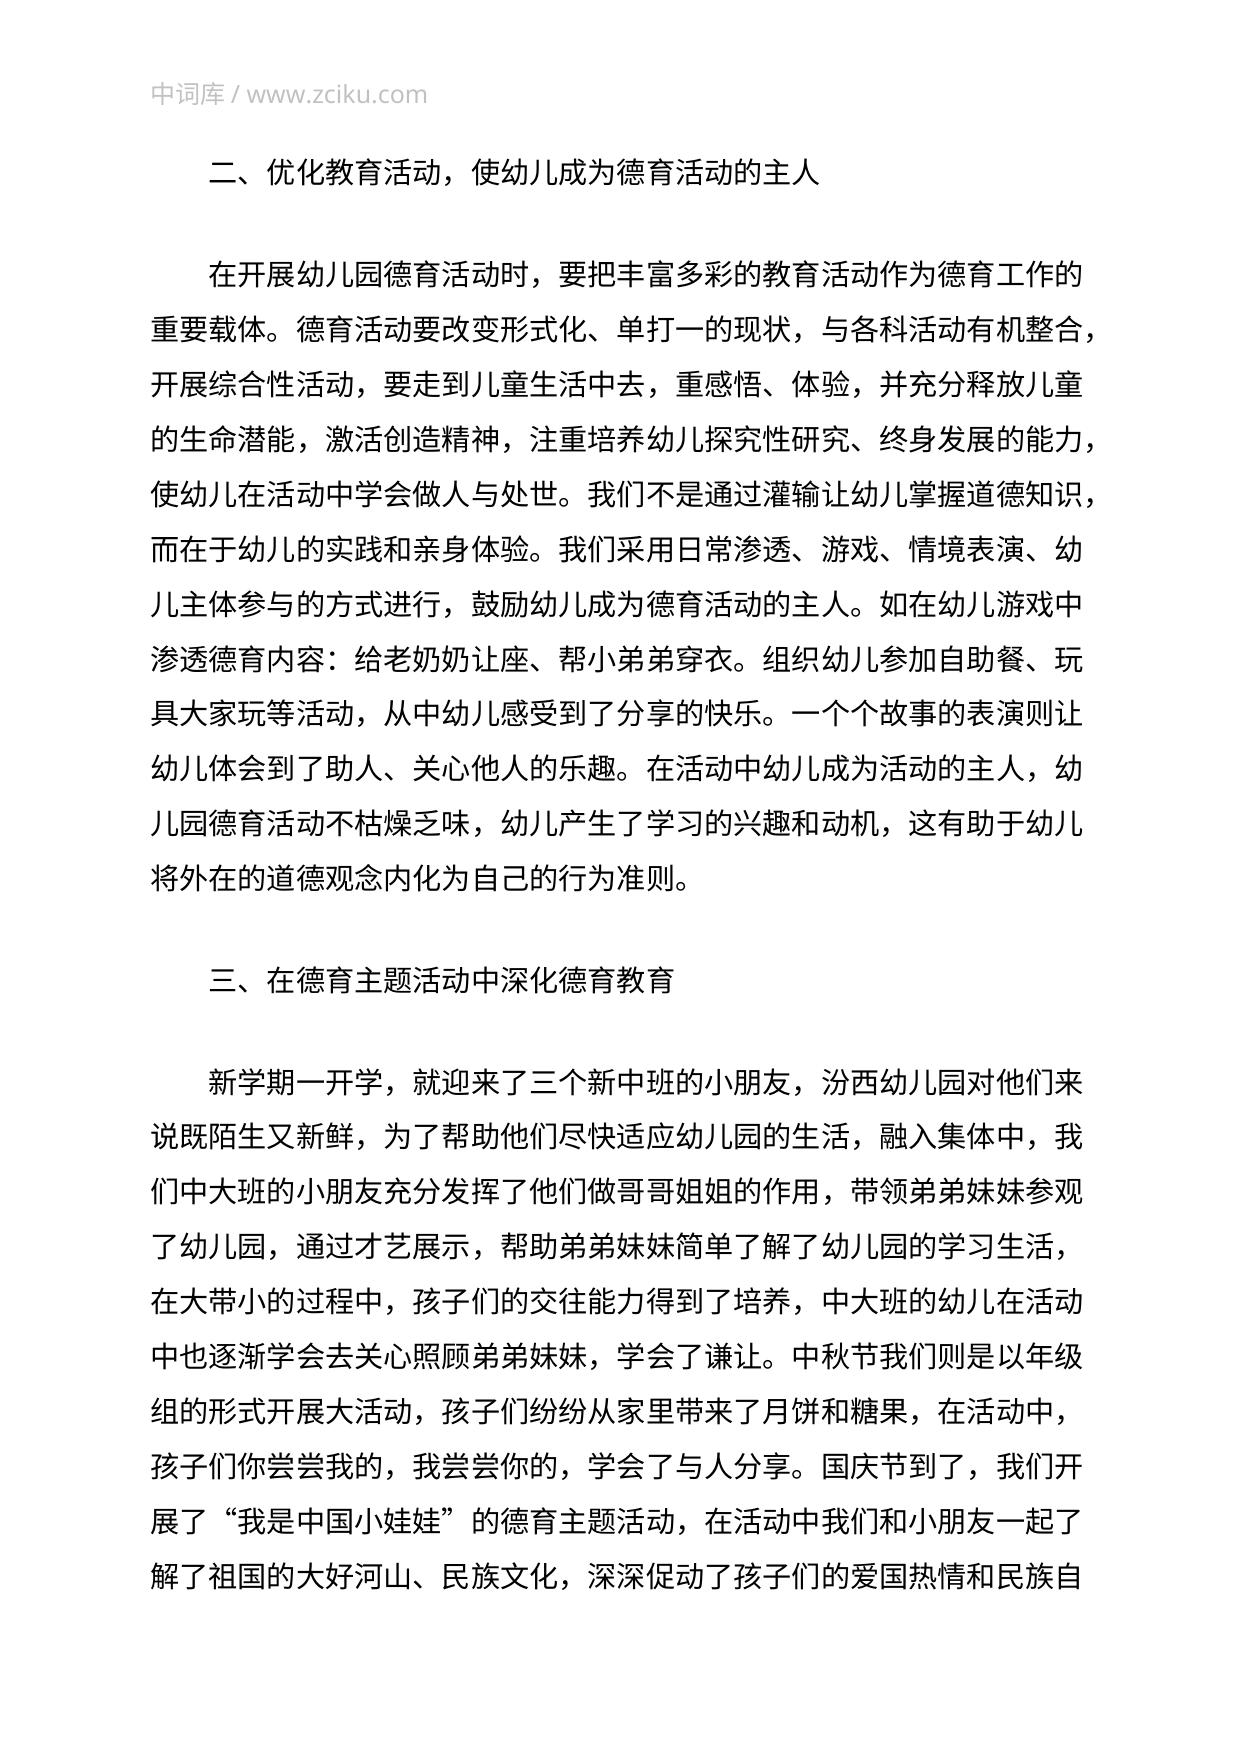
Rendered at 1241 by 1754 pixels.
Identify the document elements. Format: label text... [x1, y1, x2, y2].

text 二、优化教育活动，使幼儿成为德育活动的主人 [150, 150, 1090, 192]
text 三、在德育主题活动中深化德育教育 [150, 957, 1090, 1000]
text 在开展幼儿园德育活动时，要把丰富多彩的教育活动作为德育工作的重要载体。德育活动要改变形式化、单打一的现状，与各科活动有机整合，开展综合性活动，要走到儿童生活中去，重感悟、体验，并充分释放儿童的生命潜能，激活创造精神，注重培养幼儿探究性研究、终身发展的能力，使幼儿在活动中学会做人与处世。我们不是通过灌输让幼儿掌握道德知识，而在于幼儿的实践和亲身体验。我们采用日常渗透、游戏、情境表演、幼儿主体参与的方式进行，鼓励幼儿成为德育活动的主人。如在幼儿游戏中渗透德育内容：给老奶奶让座、帮小弟弟穿衣。组织幼儿参加自助餐、玩具大家玩等活动，从中幼儿感受到了分享的快乐。一个个故事的表演则让幼儿体会到了助人、关心他人的乐趣。在活动中幼儿成为活动的主人，幼儿园德育活动不枯燥乏味，幼儿产生了学习的兴趣和动机，这有助于幼儿将外在的道德观念内化为自己的行为准则。 [150, 252, 1090, 898]
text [150, 1059, 1090, 1596]
